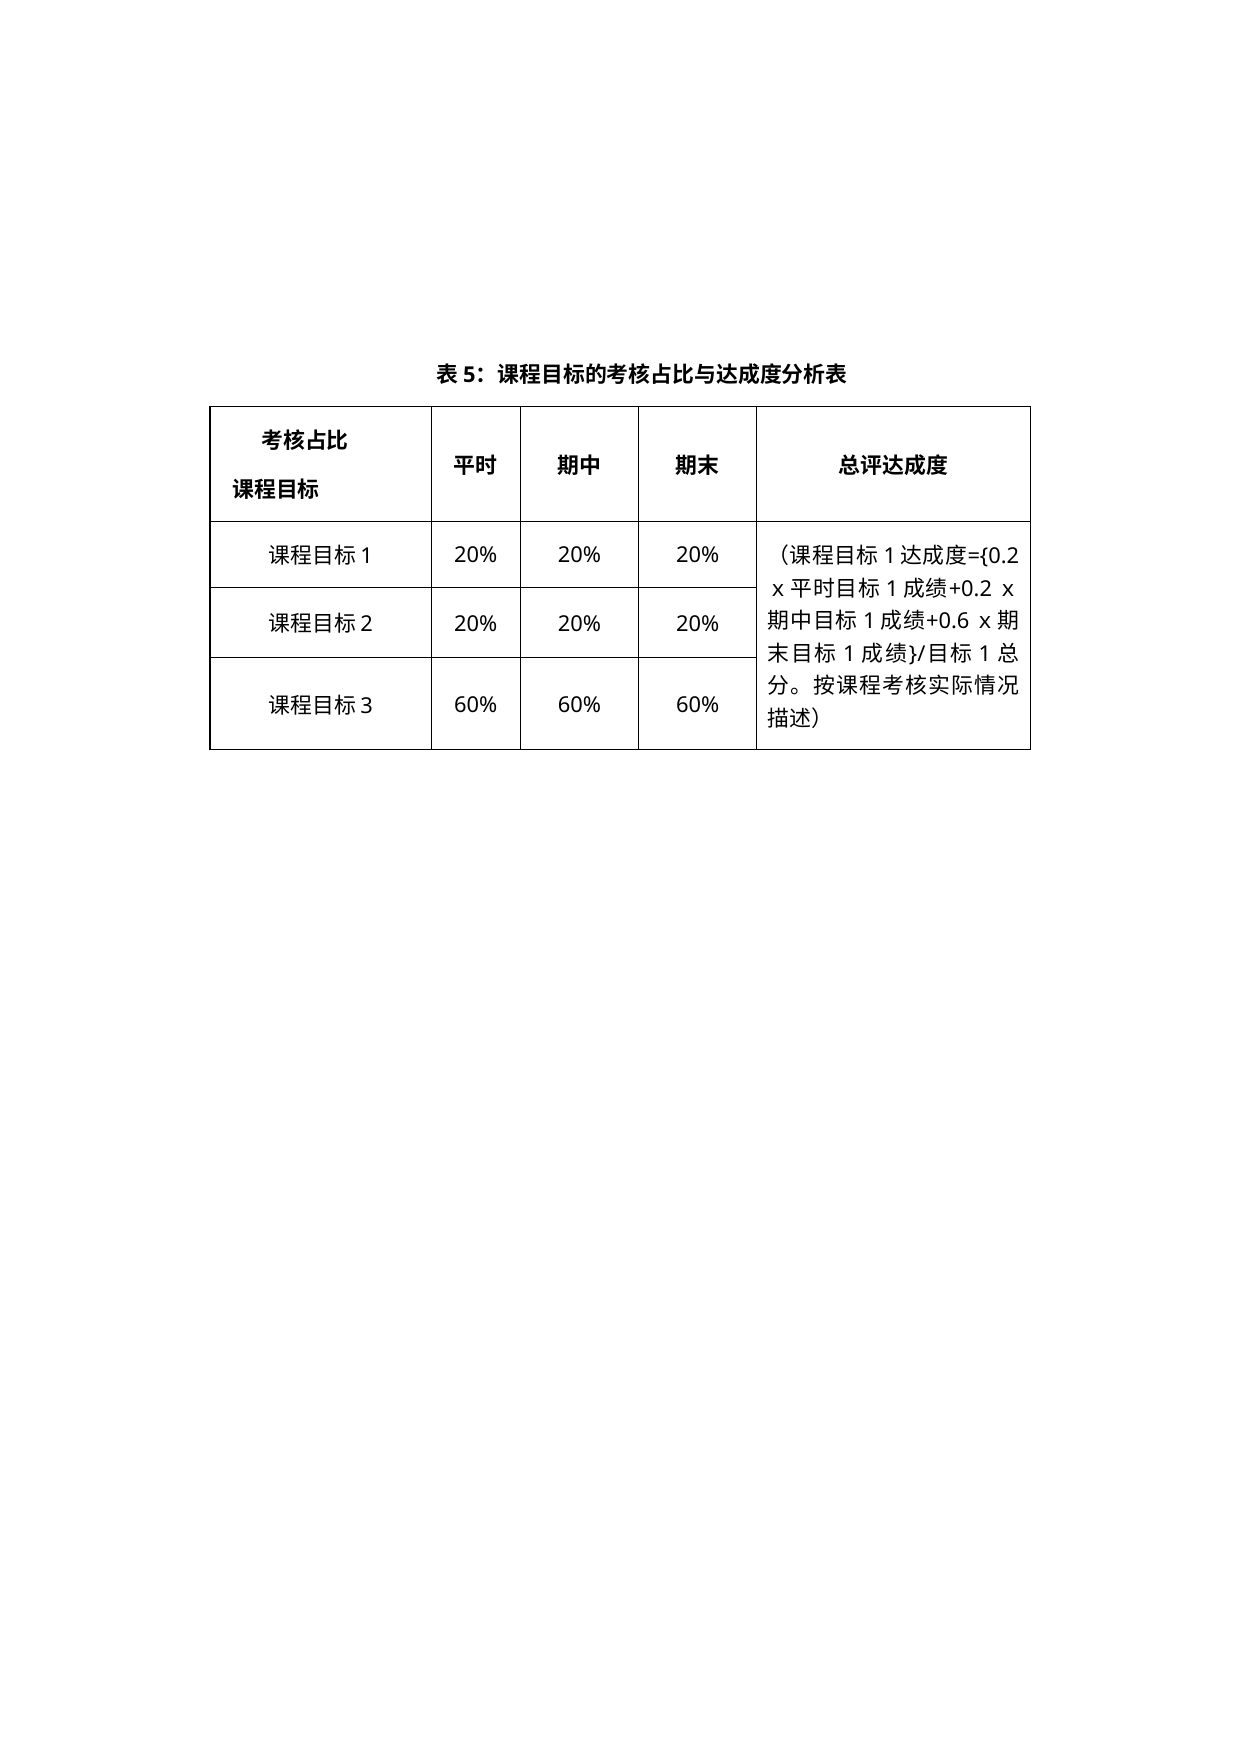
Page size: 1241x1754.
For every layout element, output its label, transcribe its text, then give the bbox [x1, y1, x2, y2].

table_cell 60% [521, 658, 638, 749]
table_cell 课程目标2 [211, 588, 431, 657]
table_header 平时 [432, 407, 520, 521]
table_cell （课程目标1达成度={0.2ｘ平时目标1成绩+0.2ｘ期中目标1成绩+0.6ｘ期末目标1成绩}/目标1总分。按课程考核实际情况描述） [757, 522, 1030, 749]
table_header 期末 [639, 407, 756, 521]
table_cell 课程目标3 [211, 658, 431, 749]
table_cell 60% [639, 658, 756, 749]
table_cell 20% [639, 588, 756, 657]
table_cell 课程目标1 [211, 522, 431, 587]
table_cell 20% [432, 522, 520, 587]
table_cell 60% [432, 658, 520, 749]
table_cell 20% [521, 522, 638, 587]
text 表5：课程目标的考核占比与达成度分析表 [187, 357, 1053, 389]
table_header 总评达成度 [757, 407, 1030, 521]
table_cell 20% [639, 522, 756, 587]
table_cell 20% [521, 588, 638, 657]
table_header 考核占比 课程目标 [211, 407, 431, 521]
table_header 期中 [521, 407, 638, 521]
table_cell 20% [432, 588, 520, 657]
